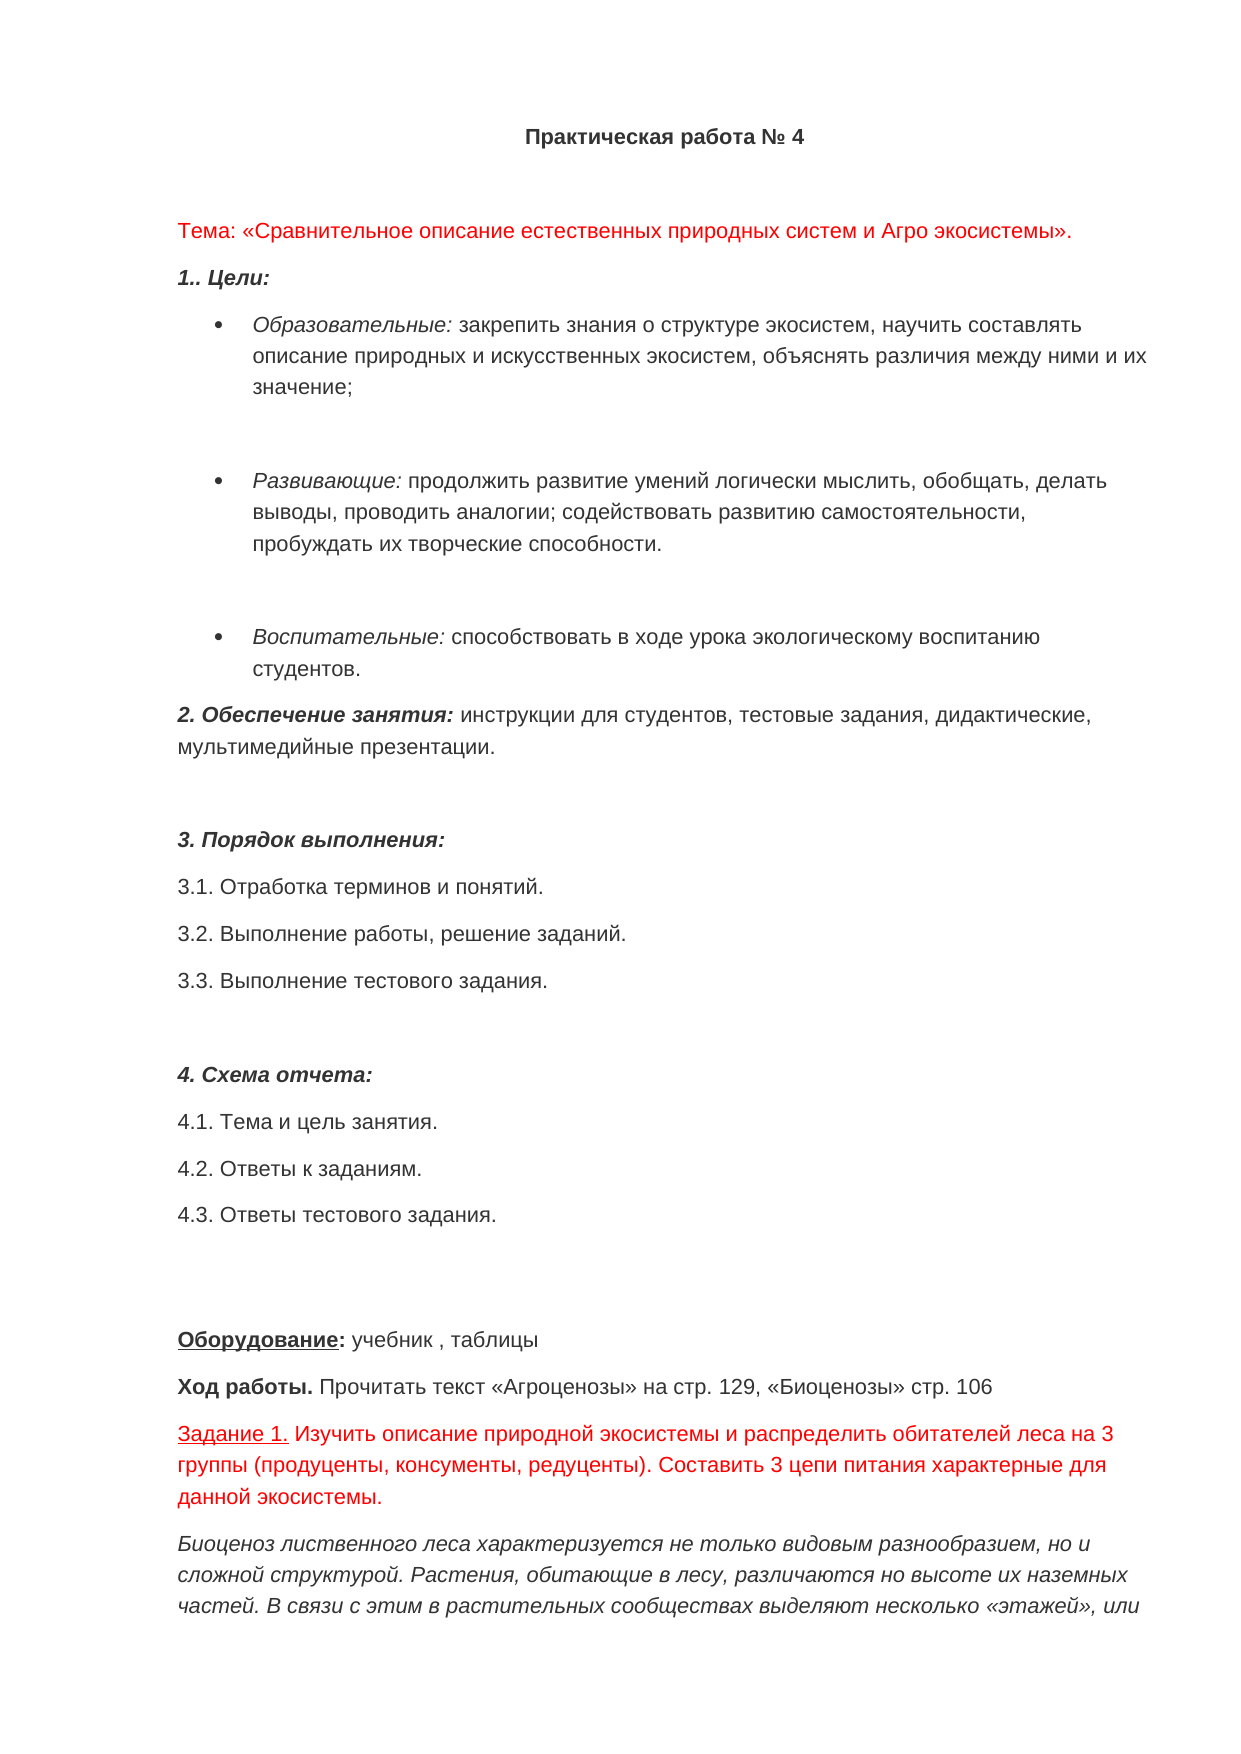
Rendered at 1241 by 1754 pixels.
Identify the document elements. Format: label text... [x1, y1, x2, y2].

text Тема: «Сравнительное описание естественных природных систем и Агро экосистемы». [177, 212, 1152, 243]
text 4. Схема отчета: [177, 1056, 1152, 1087]
text Практическая работа № 4 [177, 118, 1152, 149]
text 4.3. Ответы тестового задания. [177, 1196, 1152, 1227]
text Задание 1. Изучить описание природной экосистемы и распределить обитателей леса на 3 группы (продуценты, консументы, редуценты). Составить 3 цепи питания характерные для данной экосистемы. [177, 1415, 1152, 1509]
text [177, 1524, 1152, 1618]
text 3.3. Выполнение тестового задания. [177, 962, 1152, 993]
list Развивающие: продолжить развитие умений логически мыслить, обобщать, делать выводы, проводить аналогии; содействовать развитию самостоятельности, пробуждать их творческие способности. [215, 462, 1152, 556]
text 2. Обеспечение занятия: инструкции для студентов, тестовые задания, дидактические, мультимедийные презентации. [177, 696, 1152, 759]
text 1.. Цели: [177, 259, 1152, 290]
text Ход работы. Прочитать текст «Агроценозы» на стр. 129, «Биоценозы» стр. 106 [177, 1368, 1152, 1399]
text Оборудование: учебник , таблицы [177, 1321, 1152, 1352]
list Воспитательные: способствовать в ходе урока экологическому воспитанию студентов. [215, 618, 1152, 681]
text 4.1. Тема и цель занятия. [177, 1102, 1152, 1134]
text 3.2. Выполнение работы, решение заданий. [177, 915, 1152, 946]
text 3. Порядок выполнения: [177, 821, 1152, 852]
list Образовательные: закрепить знания о структуре экосистем, научить составлять описание природных и искусственных экосистем, объяснять различия между ними и их значение; [215, 306, 1152, 399]
text 4.2. Ответы к заданиям. [177, 1149, 1152, 1181]
text 3.1. Отработка терминов и понятий. [177, 868, 1152, 899]
